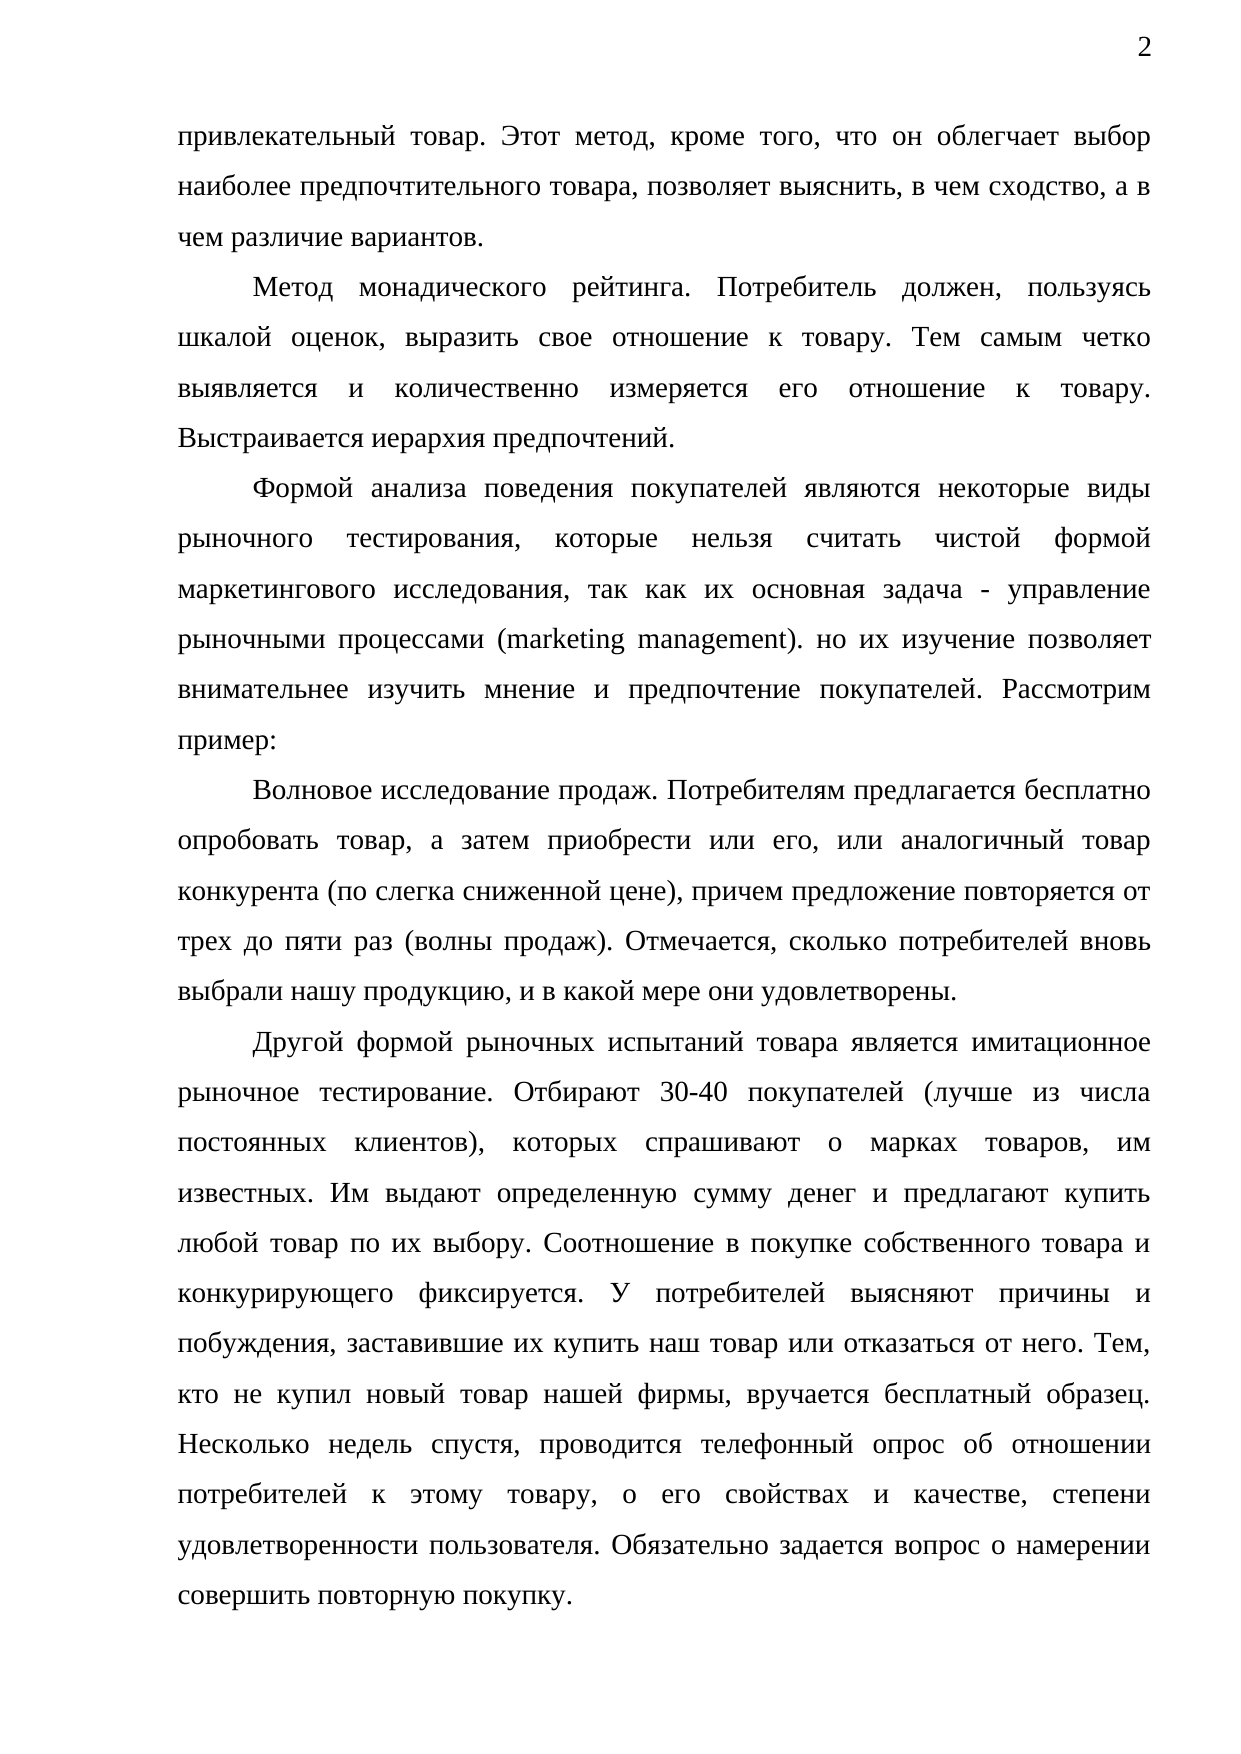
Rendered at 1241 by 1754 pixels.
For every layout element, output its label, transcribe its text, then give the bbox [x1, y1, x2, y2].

text Метод монадического рейтинга. Потребитель должен, пользуясь шкалой оценок, выразить свое отношение к товару. Тем самым четко выявляется и количественно измеряется его отношение к товару. Выстраивается иерархия предпочтений. [177, 269, 1152, 453]
text Другой формой рыночных испытаний товара является имитационное рыночное тестирование. Отбирают 30-40 покупателей (лучше из числа постоянных клиентов), которых спрашивают о марках товаров, им известных. Им выдают определенную сумму денег и предлагают купить любой товар по их выбору. Соотношение в покупке собственного товара и конкурирующего фиксируется. У потребителей выясняют причины и побуждения, заставившие их купить наш товар или отказаться от него. Тем, кто не купил новый товар нашей фирмы, вручается бесплатный образец. Несколько недель спустя, проводится телефонный опрос об отношении потребителей к этому товару, о его свойствах и качестве, степени удовлетворенности пользователя. Обязательно задается вопрос о намерении совершить повторную покупку. [177, 1024, 1152, 1611]
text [177, 118, 1152, 252]
text Волновое исследование продаж. Потребителям предлагается бесплатно опробовать товар, а затем приобрести или его, или аналогичный товар конкурента (по слегка сниженной цене), причем предложение повторяется от трех до пяти раз (волны продаж). Отмечается, сколько потребителей вновь выбрали нашу продукцию, и в какой мере они удовлетворены. [177, 772, 1152, 1007]
text Формой анализа поведения покупателей являются некоторые виды рыночного тестирования, которые нельзя считать чистой формой маркетингового исследования, так как их основная задача - управление рыночными процессами (marketing management). но их изучение позволяет внимательнее изучить мнение и предпочтение покупателей. Рассмотрим пример: [177, 470, 1152, 755]
